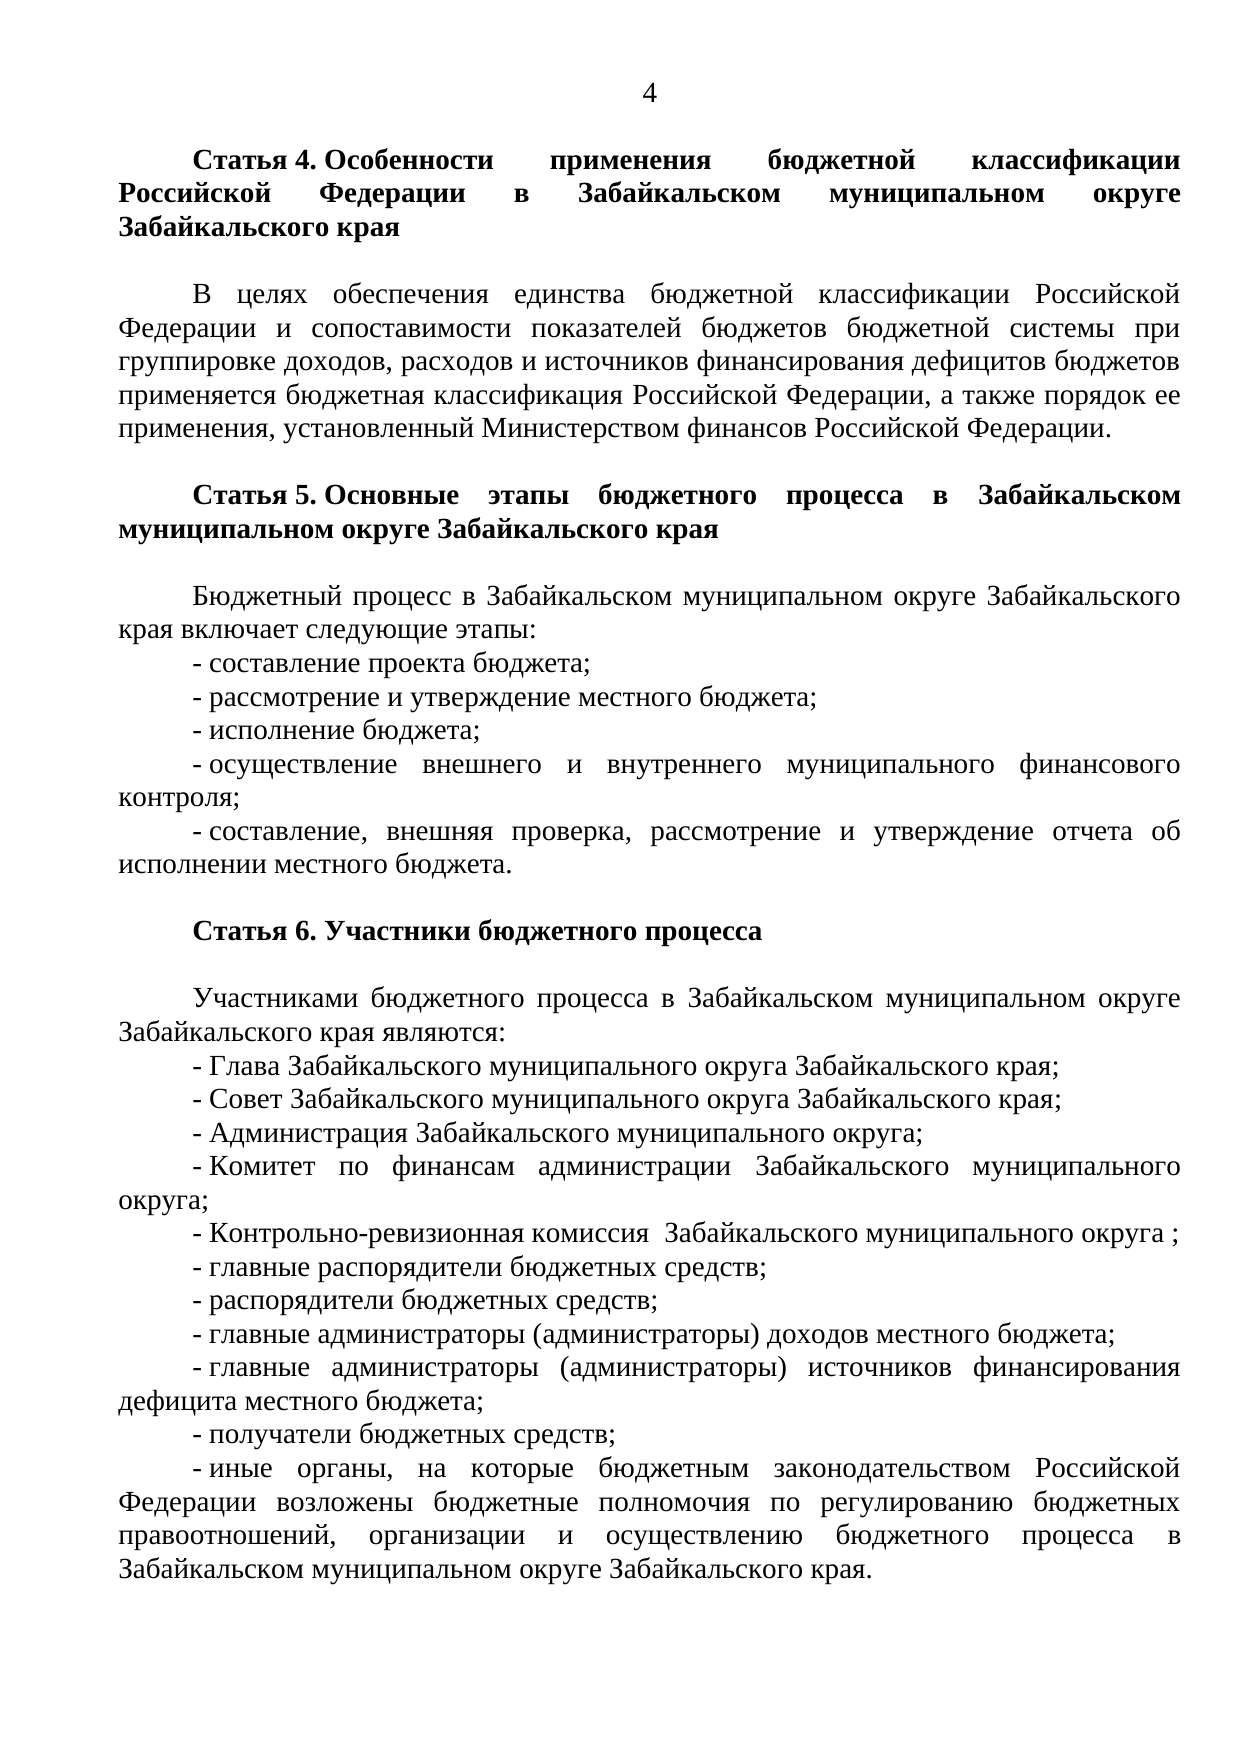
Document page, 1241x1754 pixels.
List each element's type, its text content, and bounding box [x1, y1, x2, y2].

text - получатели бюджетных средств; [118, 1417, 1181, 1450]
text Бюджетный процесс в Забайкальском муниципальном округе Забайкальского края включает следующие этапы: [118, 578, 1181, 645]
text - составление, внешняя проверка, рассмотрение и утверждение отчета об исполнении местного бюджета. [118, 813, 1181, 880]
text - иные органы, на которые бюджетным законодательством Российской Федерации возложены бюджетные полномочия по регулированию бюджетных правоотношений, организации и осуществлению бюджетного процесса в Забайкальском муниципальном округе Забайкальского края. [118, 1450, 1181, 1584]
text - исполнение бюджета; [118, 712, 1181, 746]
text - Контрольно-ревизионная комиссия Забайкальского муниципального округа ; [118, 1215, 1181, 1249]
text Участниками бюджетного процесса в Забайкальском муниципальном округе Забайкальского края являются: [118, 981, 1181, 1048]
text Статья 4. Особенности применения бюджетной классификации Российской Федерации в Забайкальском муниципальном округе Забайкальского края [118, 142, 1181, 243]
text - осуществление внешнего и внутреннего муниципального финансового контроля; [118, 746, 1181, 813]
text Статья 6. Участники бюджетного процесса [118, 913, 1181, 947]
text - Совет Забайкальского муниципального округа Забайкальского края; [118, 1081, 1181, 1115]
text - рассмотрение и утверждение местного бюджета; [118, 679, 1181, 712]
text В целях обеспечения единства бюджетной классификации Российской Федерации и сопоставимости показателей бюджетов бюджетной системы при группировке доходов, расходов и источников финансирования дефицитов бюджетов применяется бюджетная классификация Российской Федерации, а также порядок ее применения, установленный Министерством финансов Российской Федерации. [118, 276, 1181, 444]
text - Администрация Забайкальского муниципального округа; [118, 1115, 1181, 1148]
text - главные администраторы (администраторы) источников финансирования дефицита местного бюджета; [118, 1349, 1181, 1417]
text - Глава Забайкальского муниципального округа Забайкальского края; [118, 1048, 1181, 1081]
text - Комитет по финансам администрации Забайкальского муниципального округа; [118, 1148, 1181, 1215]
text - составление проекта бюджета; [118, 645, 1181, 679]
text - главные администраторы (администраторы) доходов местного бюджета; [118, 1316, 1181, 1349]
text Статья 5. Основные этапы бюджетного процесса в Забайкальском муниципальном округе Забайкальского края [118, 477, 1181, 544]
text - распорядители бюджетных средств; [118, 1282, 1181, 1316]
text - главные распорядители бюджетных средств; [118, 1249, 1181, 1282]
